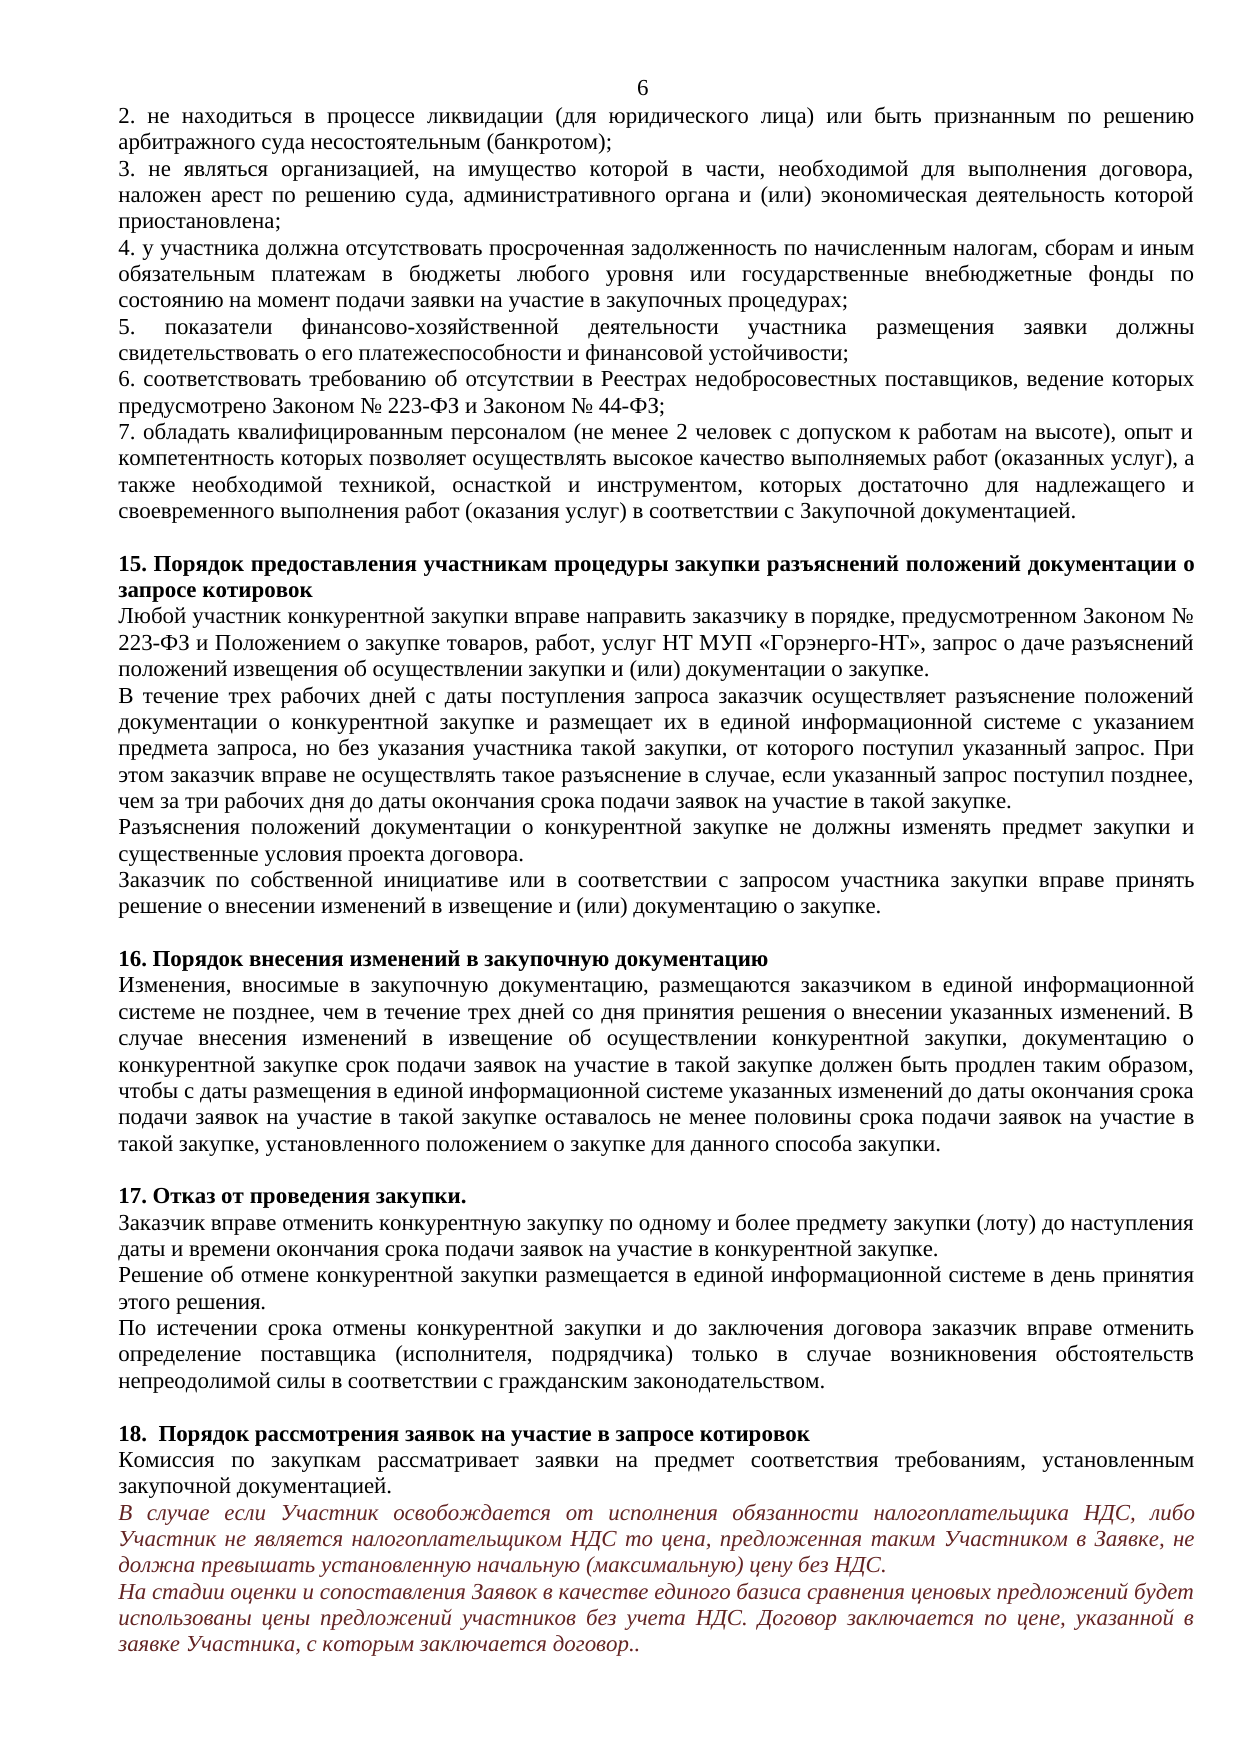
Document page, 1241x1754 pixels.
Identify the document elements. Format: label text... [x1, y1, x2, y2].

text 18. Порядок рассмотрения заявок на участие в запросе котировок [118, 1419, 1196, 1446]
text 7. обладать квалифицированным персоналом (не менее 2 человек с допуском к работам на высоте), опыт и компетентность которых позволяет осуществлять высокое качество выполняемых работ (оказанных услуг), а также необходимой техникой, оснасткой и инструментом, которых достаточно для надлежащего и своевременного выполнения работ (оказания услуг) в соответствии с Закупочной документацией. [118, 418, 1196, 523]
text 5. показатели финансово-хозяйственной деятельности участника размещения заявки должны свидетельствовать о его платежеспособности и финансовой устойчивости; [118, 313, 1196, 365]
text По истечении срока отмены конкурентной закупки и до заключения договора заказчик вправе отменить определение поставщика (исполнителя, подрядчика) только в случае возникновения обстоятельств непреодолимой силы в соответствии с гражданским законодательством. [118, 1314, 1196, 1393]
text 17. Отказ от проведения закупки. [118, 1182, 1196, 1209]
text В течение трех рабочих дней с даты поступления запроса заказчик осуществляет разъяснение положений документации о конкурентной закупке и размещает их в единой информационной системе с указанием предмета запроса, но без указания участника такой закупки, от которого поступил указанный запрос. При этом заказчик вправе не осуществлять такое разъяснение в случае, если указанный запрос поступил позднее, чем за три рабочих дня до даты окончания срока подачи заявок на участие в такой закупке. [118, 682, 1196, 813]
text Решение об отмене конкурентной закупки размещается в единой информационной системе в день принятия этого решения. [118, 1261, 1196, 1314]
text Разъяснения положений документации о конкурентной закупке не должны изменять предмет закупки и существенные условия проекта договора. [118, 813, 1196, 866]
text 3. не являться организацией, на имущество которой в части, необходимой для выполнения договора, наложен арест по решению суда, административного органа и (или) экономическая деятельность которой приостановлена; [118, 154, 1196, 234]
text Комиссия по закупкам рассматривает заявки на предмет соответствия требованиям, установленным закупочной документацией. [118, 1446, 1196, 1499]
text 6. соответствовать требованию об отсутствии в Реестрах недобросовестных поставщиков, ведение которых предусмотрено Законом № 223-ФЗ и Законом № 44-ФЗ; [118, 365, 1196, 418]
text 16. Порядок внесения изменений в закупочную документацию [118, 945, 1196, 972]
text В случае если Участник освобождается от исполнения обязанности налогоплательщика НДС, либо Участник не является налогоплательщиком НДС то цена, предложенная таким Участником в Заявке, не должна превышать установленную начальную (максимальную) цену без НДС. [118, 1499, 1196, 1578]
text 15. Порядок предоставления участникам процедуры закупки разъяснений положений документации о запросе котировок [118, 550, 1196, 603]
text 4. у участника должна отсутствовать просроченная задолженность по начисленным налогам, сборам и иным обязательным платежам в бюджеты любого уровня или государственные внебюджетные фонды по состоянию на момент подачи заявки на участие в закупочных процедурах; [118, 234, 1196, 313]
text Заказчик по собственной инициативе или в соответствии с запросом участника закупки вправе принять решение о внесении изменений в извещение и (или) документацию о закупке. [118, 866, 1196, 919]
text На стадии оценки и сопоставления Заявок в качестве единого базиса сравнения ценовых предложений будет использованы цены предложений участников без учета НДС. Договор заключается по цене, указанной в заявке Участника, с которым заключается договор.. [118, 1578, 1196, 1657]
text 2. не находиться в процессе ликвидации (для юридического лица) или быть признанным по решению арбитражного суда несостоятельным (банкротом); [118, 102, 1196, 154]
text Изменения, вносимые в закупочную документацию, размещаются заказчиком в единой информационной системе не позднее, чем в течение трех дней со дня принятия решения о внесении указанных изменений. В случае внесения изменений в извещение об осуществлении конкурентной закупки, документацию о конкурентной закупке срок подачи заявок на участие в такой закупке должен быть продлен таким образом, чтобы с даты размещения в единой информационной системе указанных изменений до даты окончания срока подачи заявок на участие в такой закупке оставалось не менее половины срока подачи заявок на участие в такой закупке, установленного положением о закупке для данного способа закупки. [118, 972, 1196, 1156]
text Любой участник конкурентной закупки вправе направить заказчику в порядке, предусмотренном Законом № 223-ФЗ и Положением о закупке товаров, работ, услуг НТ МУП «Горэнерго-НТ», запрос о даче разъяснений положений извещения об осуществлении закупки и (или) документации о закупке. [118, 603, 1196, 682]
text Заказчик вправе отменить конкурентную закупку по одному и более предмету закупки (лоту) до наступления даты и времени окончания срока подачи заявок на участие в конкурентной закупке. [118, 1209, 1196, 1261]
